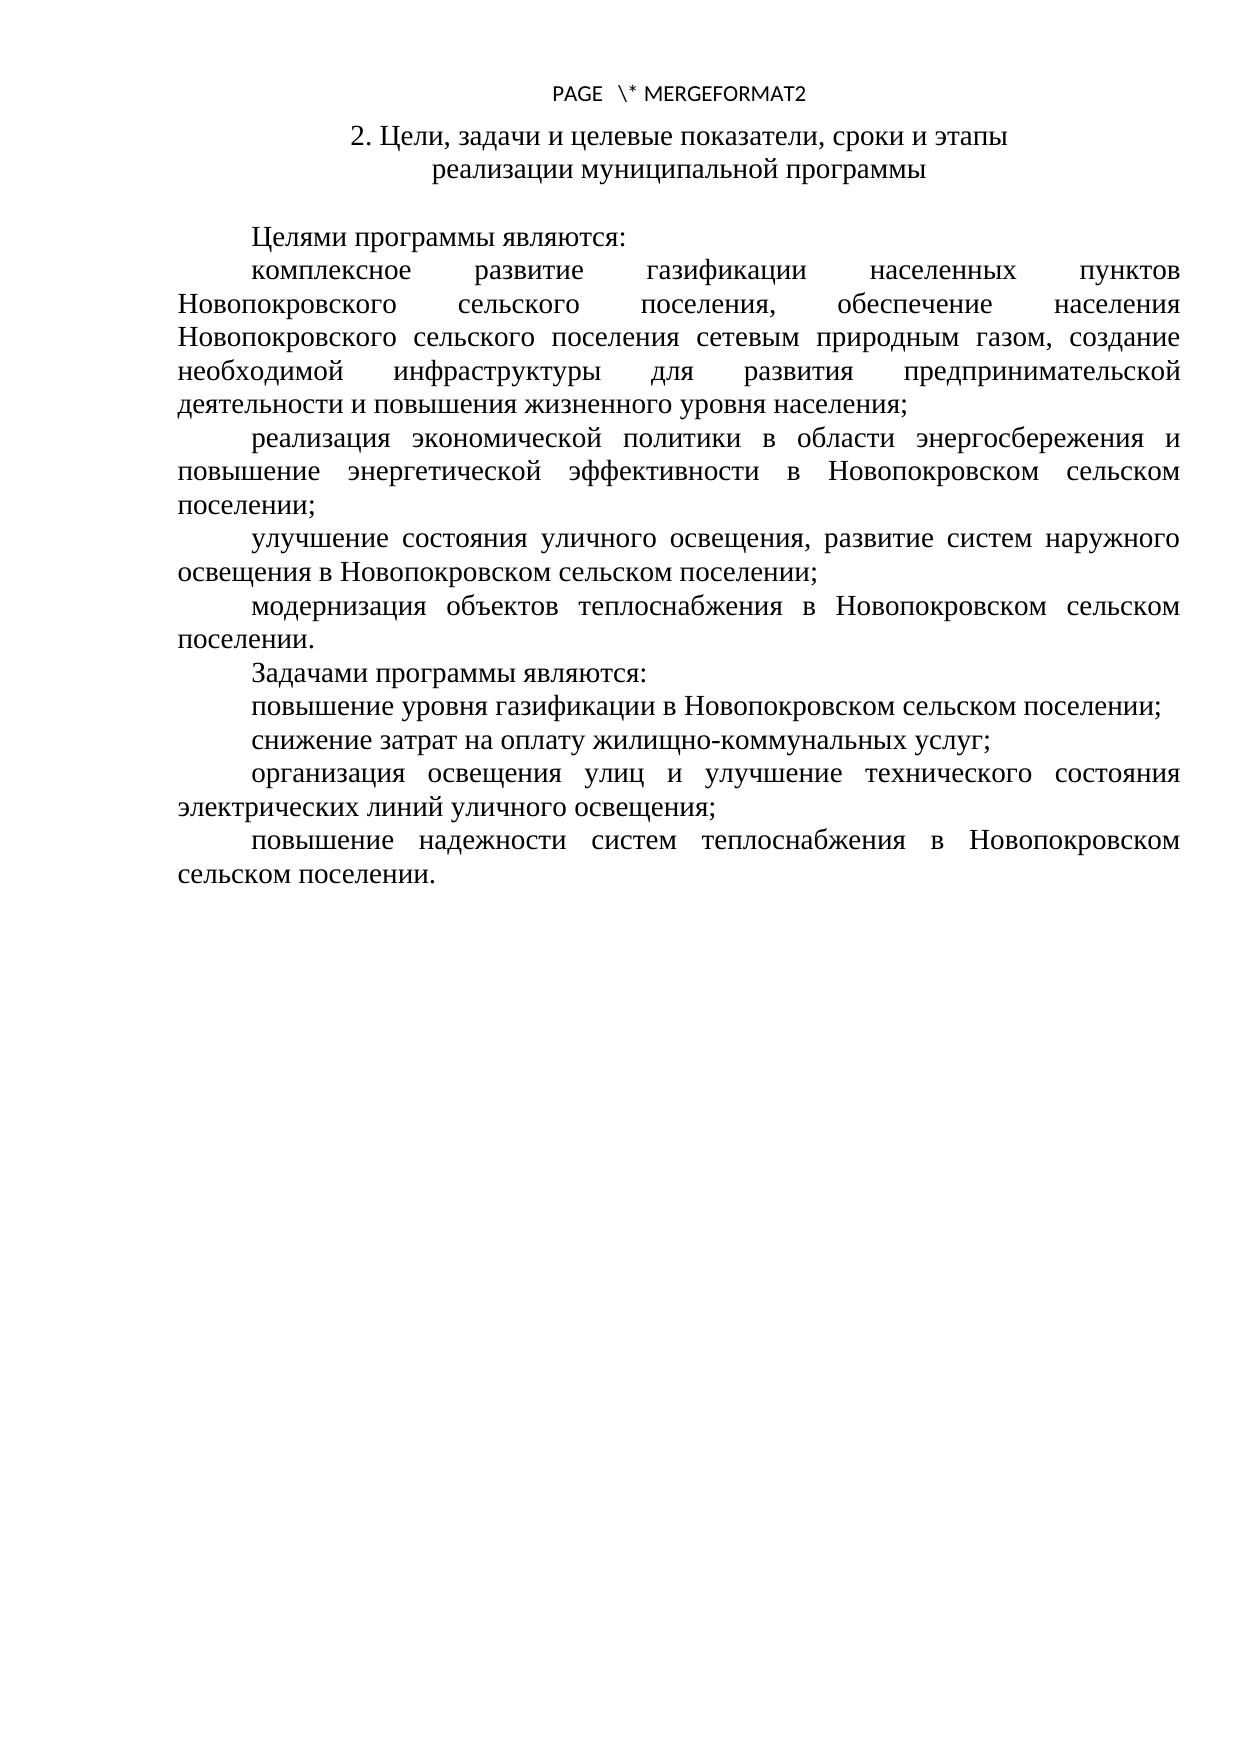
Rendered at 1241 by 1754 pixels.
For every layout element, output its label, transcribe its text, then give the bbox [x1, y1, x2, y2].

title снижение затрат на оплату жилищно-коммунальных услуг; [177, 722, 1181, 755]
text организация освещения улиц и улучшение технического состояния электрических линий уличного освещения; [177, 755, 1181, 822]
list реализации муниципальной программы [177, 152, 1181, 185]
text Целями программы являются: [177, 219, 1181, 252]
text модернизация объектов теплоснабжения в Новопокровском сельском поселении. [177, 588, 1181, 655]
text комплексное развитие газификации населенных пунктов Новопокровского сельского поселения, обеспечение населения Новопокровского сельского поселения сетевым природным газом, создание необходимой инфраструктуры для развития предпринимательской деятельности и повышения жизненного уровня населения; [177, 252, 1181, 420]
text Задачами программы являются: [177, 655, 1181, 688]
text улучшение состояния уличного освещения, развитие систем наружного освещения в Новопокровском сельском поселении; [177, 521, 1181, 588]
text 2. Цели, задачи и целевые показатели, сроки и этапы [177, 118, 1181, 152]
title повышение уровня газификации в Новопокровском сельском поселении; [177, 688, 1181, 722]
text реализация экономической политики в области энергосбережения и повышение энергетической эффективности в Новопокровском сельском поселении; [177, 420, 1181, 521]
text повышение надежности систем теплоснабжения в Новопокровском сельском поселении. [177, 822, 1181, 889]
